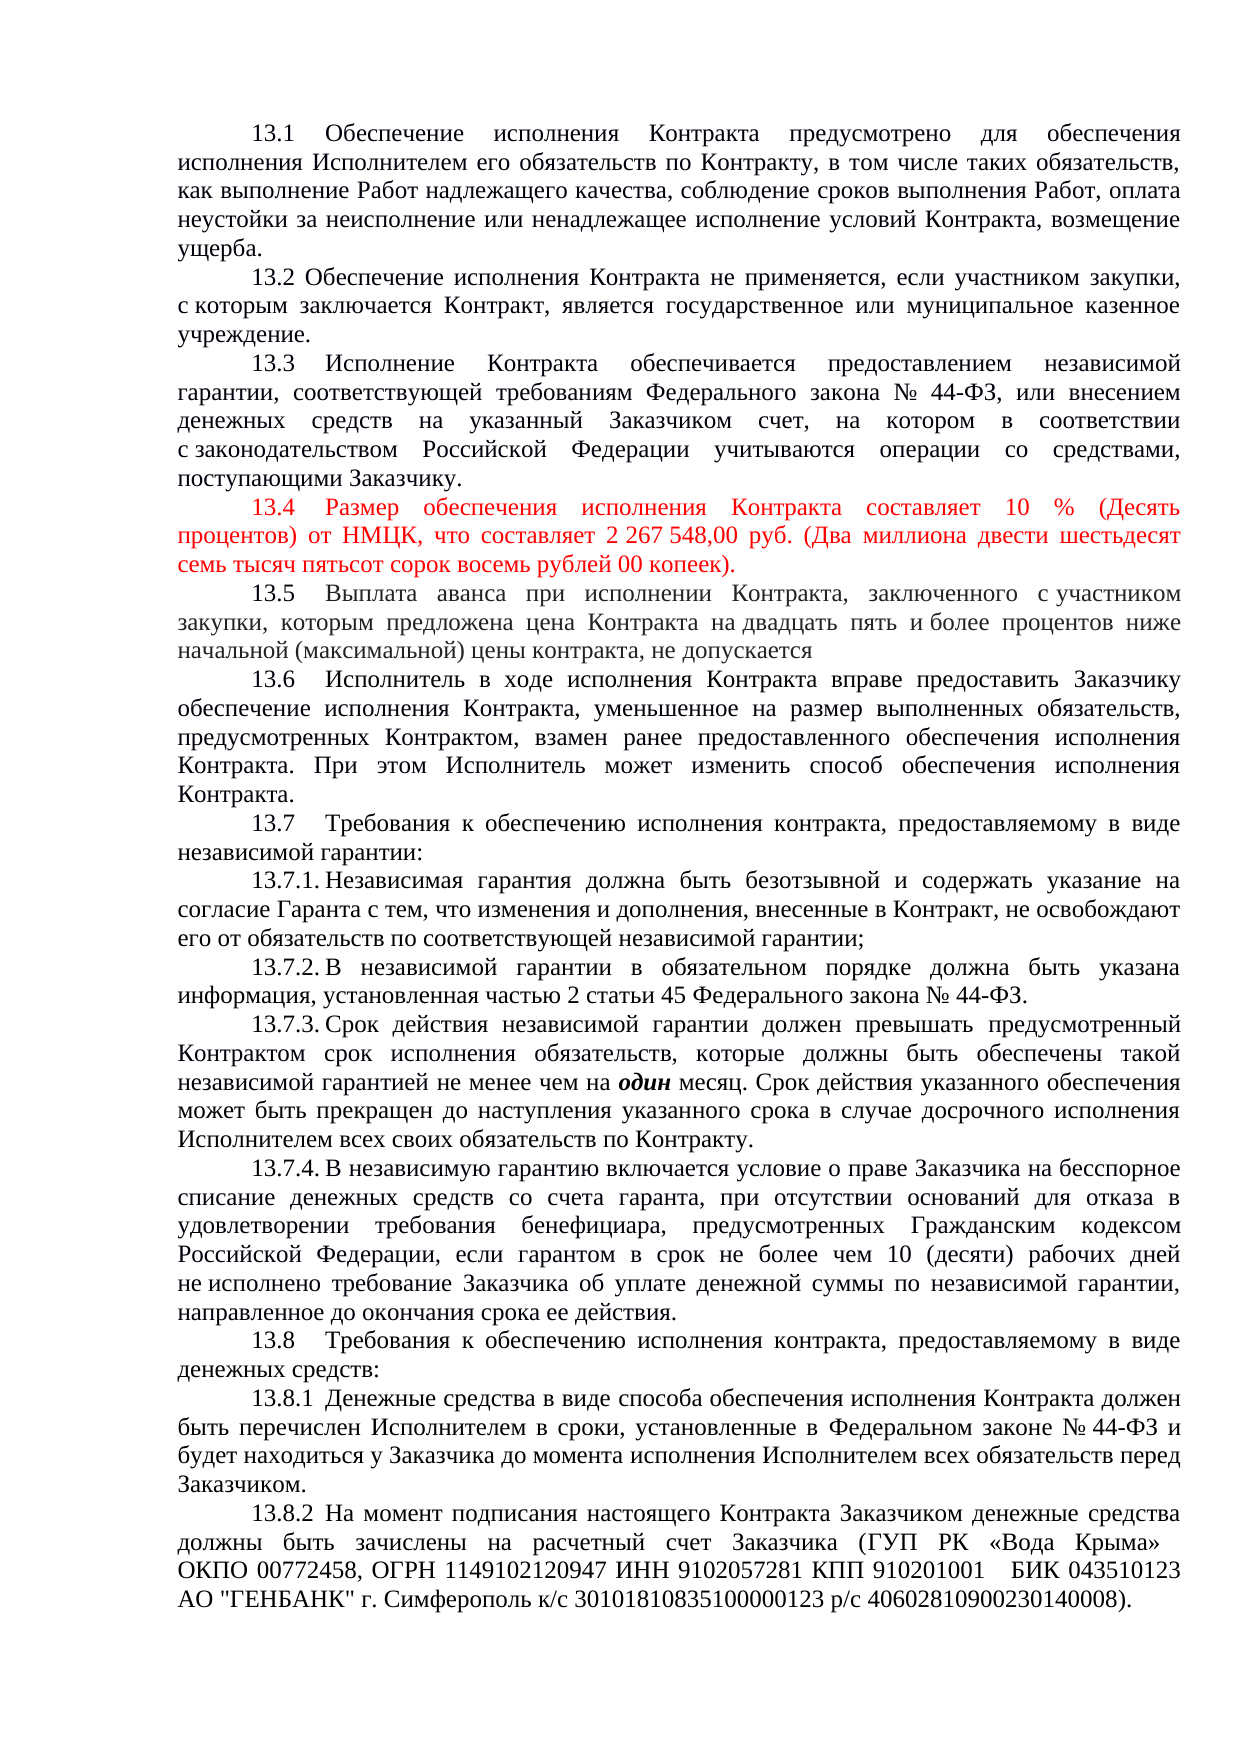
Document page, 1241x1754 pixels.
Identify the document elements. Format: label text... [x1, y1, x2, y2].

list Независимая гарантия должна быть безотзывной и содержать указание на согласие Гаранта с тем, что изменения и дополнения, внесенные в Контракт, не освобождают его от обязательств по соответствующей независимой гарантии; [177, 866, 1181, 952]
list Исполнение Контракта обеспечивается предоставлением независимой гарантии, соответствующей требованиям Федерального закона № 44-ФЗ, или внесением денежных средств на указанный Заказчиком счет, на котором в соответствии с законодательством Российской Федерации учитываются операции со средствами, поступающими Заказчику. [177, 348, 1181, 492]
list На момент подписания настоящего Контракта Заказчиком денежные средства должны быть зачислены на расчетный счет Заказчика (ГУП РК «Вода Крыма» ОКПО 00772458, ОГРН 1149102120947 ИНН 9102057281 КПП 910201001 БИК 043510123 АО "ГЕНБАНК" г. Симферополь к/с 30101810835100000123 р/с 40602810900230140008). [177, 1498, 1181, 1613]
list Обеспечение исполнения Контракта предусмотрено для обеспечения исполнения Исполнителем его обязательств по Контракту, в том числе таких обязательств, как выполнение Работ надлежащего качества, соблюдение сроков выполнения Работ, оплата неустойки за неисполнение или ненадлежащее исполнение условий Контракта, возмещение ущерба. [177, 118, 1181, 262]
list Требования к обеспечению исполнения контракта, предоставляемому в виде денежных средств: [177, 1326, 1181, 1383]
list В независимую гарантию включается условие о праве Заказчика на бесспорное списание денежных средств со счета гаранта, при отсутствии оснований для отказа в удовлетворении требования бенефициара, предусмотренных Гражданским кодексом Российской Федерации, если гарантом в срок не более чем 10 (десяти) рабочих дней не исполнено требование Заказчика об уплате денежной суммы по независимой гарантии, направленное до окончания срока ее действия. [177, 1153, 1181, 1326]
list Требования к обеспечению исполнения контракта, предоставляемому в виде независимой гарантии: [177, 808, 1181, 866]
list Денежные средства в виде способа обеспечения исполнения Контракта должен быть перечислен Исполнителем в сроки, установленные в Федеральном законе № 44-ФЗ и будет находиться у Заказчика до момента исполнения Исполнителем всех обязательств перед Заказчиком. [177, 1383, 1181, 1498]
list Выплата аванса при исполнении Контракта, заключенного с участником закупки, которым предложена цена Контракта на двадцать пять и более процентов ниже начальной (максимальной) цены контракта, не допускается [812, 607, 1181, 664]
list В независимой гарантии в обязательном порядке должна быть указана информация, установленная частью 2 статьи 45 Федерального закона № 44-ФЗ. [177, 952, 1181, 1009]
list 13.2 Обеспечение исполнения Контракта не применяется, если участником закупки, с которым заключается Контракт, является государственное или муниципальное казенное учреждение. [177, 262, 1181, 348]
list Размер обеспечения исполнения Контракта составляет 10 % (Десять процентов) от НМЦК, что составляет 2 267 548,00 руб. (Два миллиона двести шестьдесят семь тысяч пятьсот сорок восемь рублей 00 копеек). [177, 492, 1181, 578]
list Срок действия независимой гарантии должен превышать предусмотренный Контрактом срок исполнения обязательств, которые должны быть обеспечены такой независимой гарантией не менее чем на один месяц. Срок действия указанного обеспечения может быть прекращен до наступления указанного срока в случае досрочного исполнения Исполнителем всех своих обязательств по Контракту. [177, 1009, 1181, 1153]
list Исполнитель в ходе исполнения Контракта вправе предоставить Заказчику обеспечение исполнения Контракта, уменьшенное на размер выполненных обязательств, предусмотренных Контрактом, взамен ранее предоставленного обеспечения исполнения Контракта. При этом Исполнитель может изменить способ обеспечения исполнения Контракта. [177, 664, 1181, 808]
